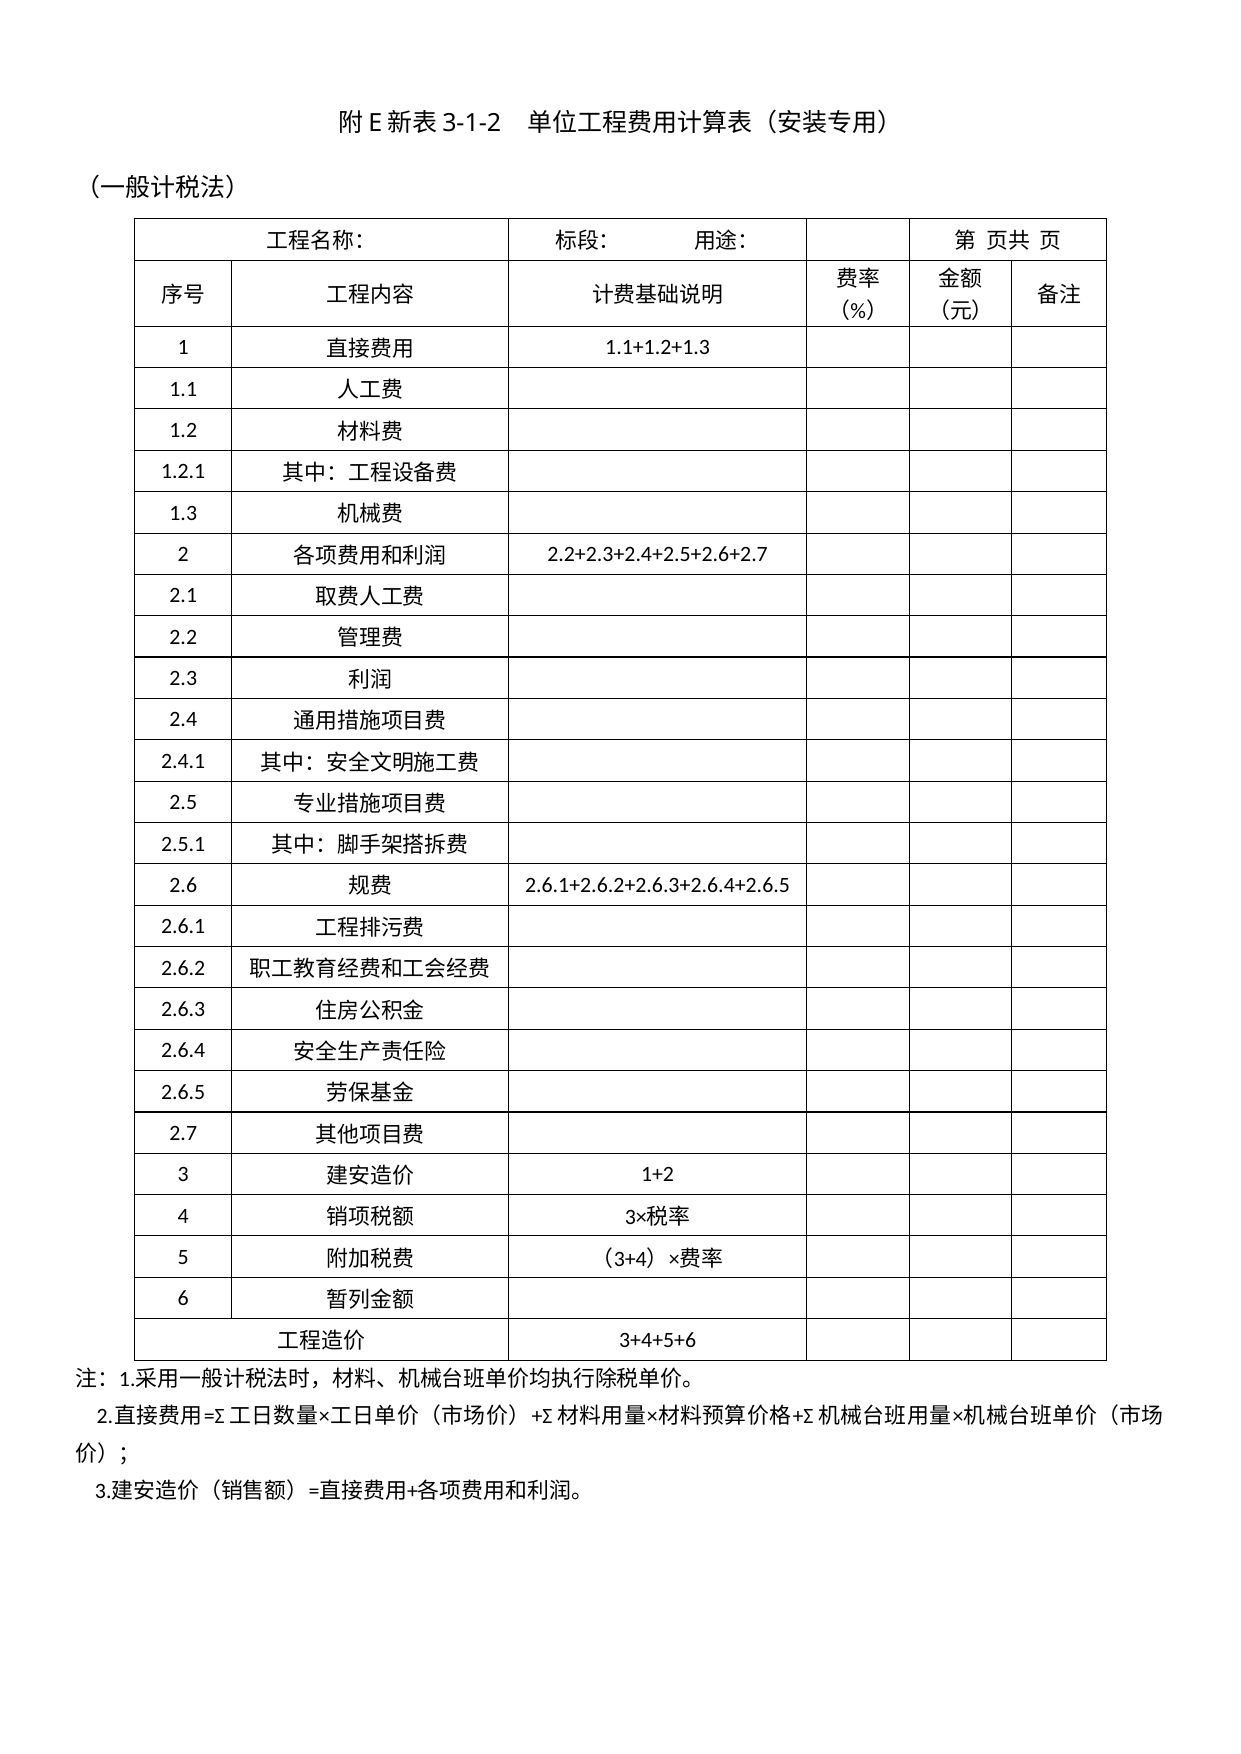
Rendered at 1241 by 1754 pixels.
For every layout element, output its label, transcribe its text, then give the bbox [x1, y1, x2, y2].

table_cell [807, 409, 909, 450]
table_cell [807, 864, 909, 904]
table_cell 附加税费 [232, 1236, 508, 1277]
table_cell 住房公积金 [232, 988, 508, 1029]
table_cell [509, 906, 806, 946]
table_cell [807, 1030, 909, 1070]
table_cell [1012, 906, 1106, 946]
table_cell 工程造价 [135, 1319, 508, 1359]
table_cell 材料费 [232, 409, 508, 450]
table_cell 销项税额 [232, 1195, 508, 1235]
table_cell [807, 699, 909, 739]
table_cell [807, 492, 909, 532]
table_cell [1012, 327, 1106, 367]
table_cell [135, 1071, 231, 1111]
table_cell [1012, 616, 1106, 656]
table_cell 序号 [135, 261, 231, 326]
table_cell [509, 1071, 806, 1111]
table_header [807, 219, 909, 259]
table_cell [910, 616, 1011, 656]
table_cell [509, 616, 806, 656]
table_cell 规费 [232, 864, 508, 904]
table_cell [807, 327, 909, 367]
table_cell [135, 823, 231, 863]
table_cell 安全生产责任险 [232, 1030, 508, 1070]
table_cell [1012, 699, 1106, 739]
table_cell [1012, 658, 1106, 698]
table_cell [910, 368, 1011, 408]
table_cell 1.3 [135, 492, 231, 532]
table_cell [807, 1113, 909, 1153]
table_cell 2.4 [135, 699, 231, 739]
table_cell 3×税率 [509, 1195, 806, 1235]
table_cell [509, 1278, 806, 1318]
table_cell [807, 368, 909, 408]
table_cell 3+4+5+6 [509, 1319, 806, 1359]
table_cell [1012, 1278, 1106, 1318]
table_cell [509, 782, 806, 822]
table_cell [910, 782, 1011, 822]
table_cell [509, 947, 806, 987]
table_cell 4 [135, 1195, 231, 1235]
table_cell 其中：工程设备费 [232, 451, 508, 491]
table_cell 机械费 [232, 492, 508, 532]
table_cell [1012, 1154, 1106, 1194]
table_cell 管理费 [232, 616, 508, 656]
table_cell [1012, 492, 1106, 532]
table_cell [1012, 368, 1106, 408]
table_cell [807, 1278, 909, 1318]
table_cell 取费人工费 [232, 575, 508, 615]
table_cell [807, 451, 909, 491]
table_cell 2 [135, 534, 231, 574]
table_cell [509, 409, 806, 450]
table_cell [1012, 1236, 1106, 1277]
table_cell 6 [135, 1278, 231, 1318]
table_cell 1.2 [135, 409, 231, 450]
table_cell [910, 988, 1011, 1029]
table_cell [910, 1319, 1011, 1359]
table_cell 5 [135, 1236, 231, 1277]
table_cell 直接费用 [232, 327, 508, 367]
table_cell 2.2+2.3+2.4+2.5+2.6+2.7 [509, 534, 806, 574]
table_cell 暂列金额 [232, 1278, 508, 1318]
table_cell 2.6 [135, 864, 231, 904]
table_cell [1012, 1113, 1106, 1153]
table_header 工程名称： [135, 219, 508, 259]
table_cell [1012, 864, 1106, 904]
table_cell 职工教育经费和工会经费 [232, 947, 508, 987]
table_cell 1.1 [135, 368, 231, 408]
table_cell [509, 575, 806, 615]
table_cell 备注 [1012, 261, 1106, 326]
table_cell 其中：安全文明施工费 [232, 740, 508, 781]
table_cell +2.6.2+2.6.3+2.6.4+2.6.5 [509, 864, 806, 904]
table_cell [509, 492, 806, 532]
table_cell [1012, 1195, 1106, 1235]
table_cell [1012, 1030, 1106, 1070]
table_cell [807, 575, 909, 615]
table_cell [1012, 947, 1106, 987]
table_header 标段： 用途： [509, 219, 806, 259]
table_cell [910, 1071, 1011, 1111]
text 注：1.采用一般计税法时，材料、机械台班单价均执行除税单价。 2.直接费用=Σ工日数量×工日单价（市场价）+Σ材料用量×材料预算价格+Σ机械台班用量×机械台班单价（市场价）； 3.建安造价（销售额）=直接费用+各项费用和利润。 [75, 1361, 1165, 1505]
table_cell [1012, 575, 1106, 615]
table_cell [910, 575, 1011, 615]
table_cell [807, 906, 909, 946]
table_cell [135, 1030, 231, 1070]
table_cell [1012, 1319, 1106, 1359]
table_cell [910, 699, 1011, 739]
table_cell 计费基础说明 [509, 261, 806, 326]
table_cell 2.3 [135, 658, 231, 698]
table_cell [1012, 740, 1106, 781]
table_cell 1.1+1.2+1.3 [509, 327, 806, 367]
table_cell [807, 782, 909, 822]
table_cell [135, 451, 231, 491]
table_cell [1012, 988, 1106, 1029]
table_cell [135, 988, 231, 1029]
table_cell 3 [135, 1154, 231, 1194]
table_cell 其中：脚手架搭拆费 [232, 823, 508, 863]
table_cell [910, 1154, 1011, 1194]
table_cell [1012, 1071, 1106, 1111]
table_cell [910, 823, 1011, 863]
table_cell 其他项目费 [232, 1113, 508, 1153]
table_cell [509, 988, 806, 1029]
table_cell [910, 740, 1011, 781]
table_cell [807, 534, 909, 574]
table_header 第 页共 页 [910, 219, 1106, 259]
table_cell [1012, 409, 1106, 450]
table_cell [509, 658, 806, 698]
table_cell [910, 1278, 1011, 1318]
table_cell [1012, 782, 1106, 822]
table_cell [1012, 534, 1106, 574]
table_cell [807, 988, 909, 1029]
table_cell 利润 [232, 658, 508, 698]
table_cell [910, 1195, 1011, 1235]
table_cell [910, 906, 1011, 946]
table_cell 人工费 [232, 368, 508, 408]
table_cell [509, 699, 806, 739]
table_cell [807, 1236, 909, 1277]
table_cell [807, 1154, 909, 1194]
table_cell 2.5 [135, 782, 231, 822]
table_cell 1+2 [509, 1154, 806, 1194]
table_cell [910, 947, 1011, 987]
table_cell [910, 864, 1011, 904]
table_cell [807, 947, 909, 987]
table_cell （3+4）×费率 [509, 1236, 806, 1277]
table_cell 各项费用和利润 [232, 534, 508, 574]
table_cell [1012, 823, 1106, 863]
table_cell 专业措施项目费 [232, 782, 508, 822]
table_cell [1012, 451, 1106, 491]
table_cell [807, 1195, 909, 1235]
table_cell [910, 658, 1011, 698]
table_cell 金额（元） [910, 261, 1011, 326]
table_cell 2.1 [135, 575, 231, 615]
table_cell [910, 409, 1011, 450]
text 附E新表 单位工程费用计算表（安装专用） [75, 88, 1165, 153]
table_cell 工程排污费 [232, 906, 508, 946]
table_cell [135, 947, 231, 987]
table_cell [910, 1030, 1011, 1070]
text （一般计税法） [75, 153, 1165, 218]
table_cell [807, 1071, 909, 1111]
table_cell [509, 740, 806, 781]
table_cell [509, 823, 806, 863]
table_cell 费率（%） [807, 261, 909, 326]
table_cell 1 [135, 327, 231, 367]
table_cell [135, 906, 231, 946]
table_cell [910, 534, 1011, 574]
table_cell [509, 368, 806, 408]
table_cell [910, 1113, 1011, 1153]
table_cell [807, 740, 909, 781]
table_cell [509, 1113, 806, 1153]
table_cell 2.7 [135, 1113, 231, 1153]
table_cell [807, 658, 909, 698]
table_cell 2.2 [135, 616, 231, 656]
table_cell [910, 451, 1011, 491]
table_cell 建安造价 [232, 1154, 508, 1194]
table_cell [910, 327, 1011, 367]
table_cell [807, 1319, 909, 1359]
table_cell [910, 1236, 1011, 1277]
table_cell [135, 740, 231, 781]
table_cell [509, 1030, 806, 1070]
table_cell [509, 451, 806, 491]
table_cell [807, 616, 909, 656]
table_cell 通用措施项目费 [232, 699, 508, 739]
table_cell [807, 823, 909, 863]
table_cell [910, 492, 1011, 532]
table_cell 劳保基金 [232, 1071, 508, 1111]
table_cell 工程内容 [232, 261, 508, 326]
